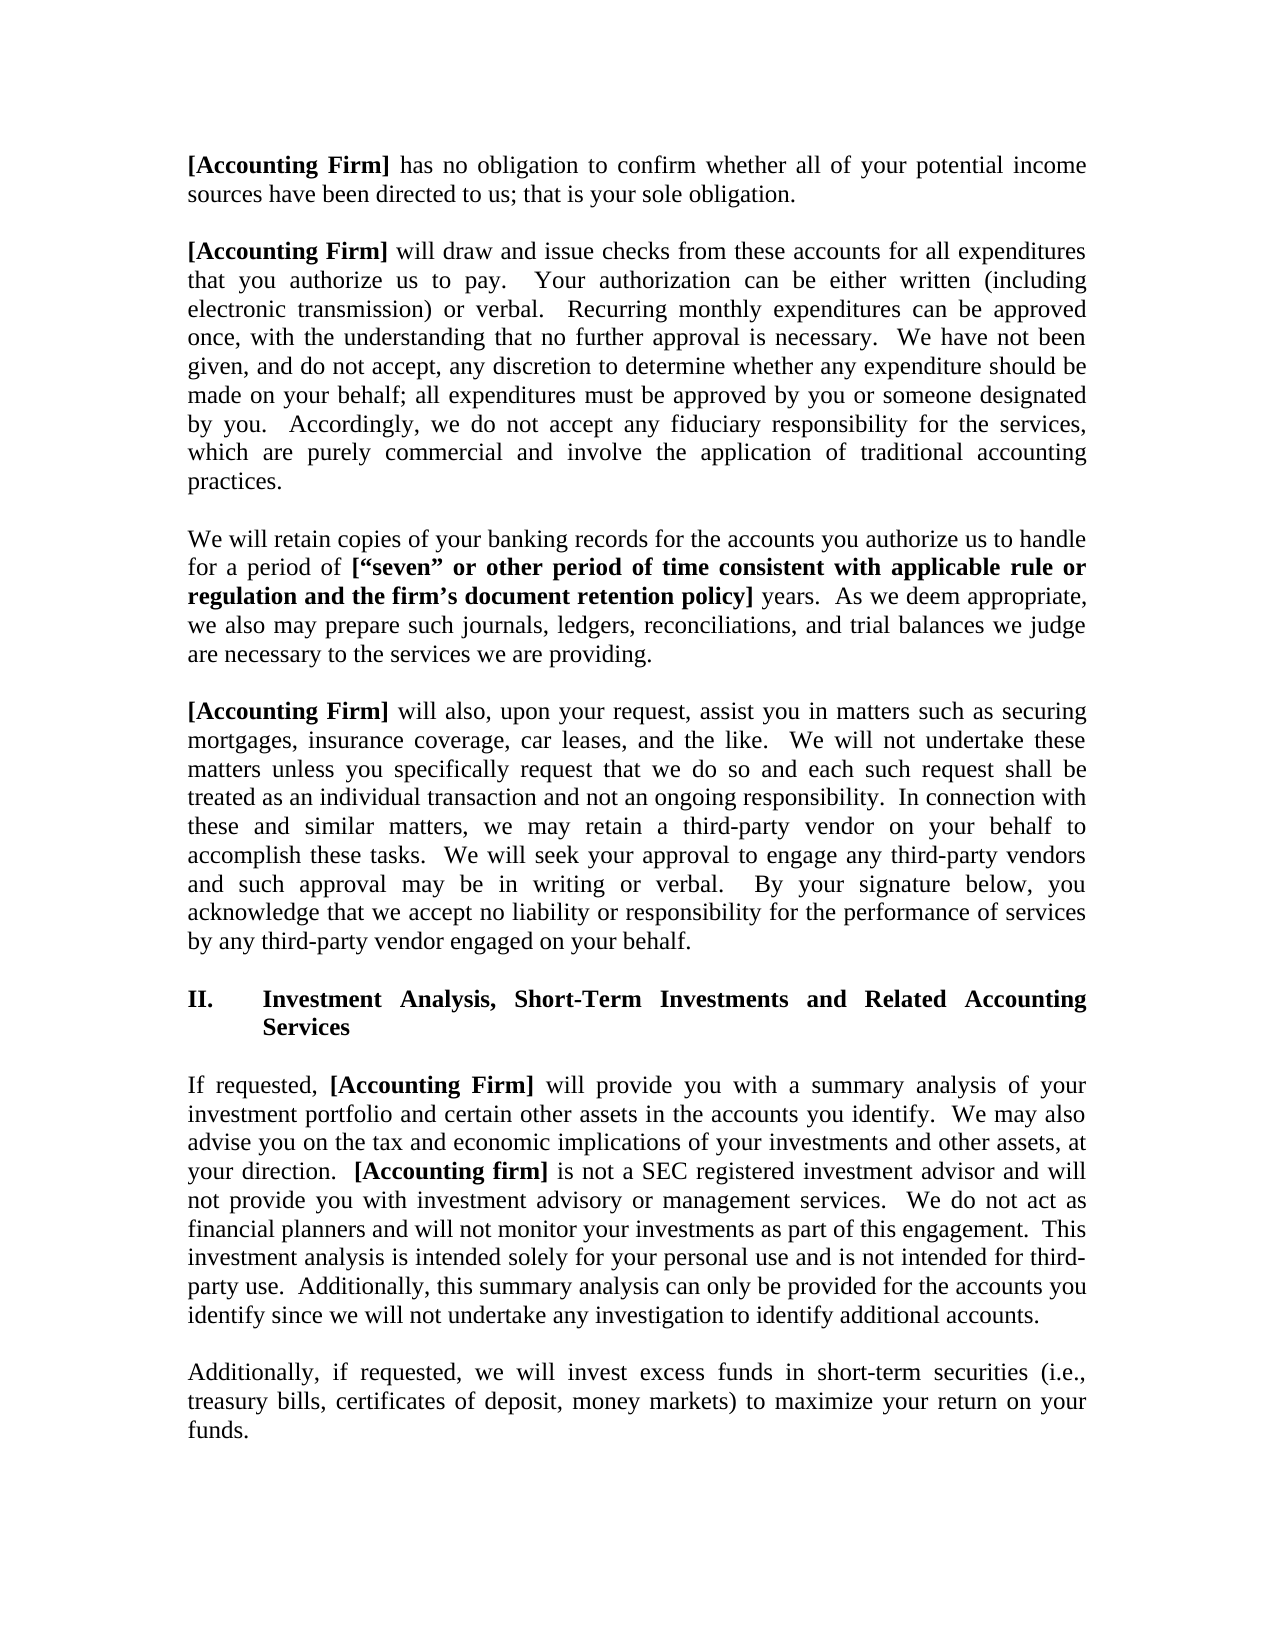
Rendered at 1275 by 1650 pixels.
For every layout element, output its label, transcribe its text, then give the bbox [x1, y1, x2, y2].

text Additionally, if requested, we will invest excess funds in short-term securities (i.e., treasury bills, certificates of deposit, money markets) to maximize your return on your funds. [187, 1357, 1087, 1444]
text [187, 150, 1087, 207]
text [Accounting Firm] will draw and issue checks from these accounts for all expenditures that you authorize us to pay. Your authorization can be either written (including electronic transmission) or verbal. Recurring monthly expenditures can be approved once, with the understanding that no further approval is necessary. We have not been given, and do not accept, any discretion to determine whether any expenditure should be made on your behalf; all expenditures must be approved by you or someone designated by you. Accordingly, we do not accept any fiduciary responsibility for the services, which are purely commercial and involve the application of traditional accounting practices. [187, 236, 1087, 495]
text If requested, [Accounting Firm] will provide you with a summary analysis of your investment portfolio and certain other assets in the accounts you identify. We may also advise you on the tax and economic implications of your investments and other assets, at your direction. [Accounting firm] is not a SEC registered investment advisor and will not provide you with investment advisory or management services. We do not act as financial planners and will not monitor your investments as part of this engagement. This investment analysis is intended solely for your personal use and is not intended for third-party use. Additionally, this summary analysis can only be provided for the accounts you identify since we will not undertake any investigation to identify additional accounts. [187, 1070, 1087, 1329]
text II. Investment Analysis, Short-Term Investments and Related Accounting Services [187, 984, 1087, 1041]
text We will retain copies of your banking records for the accounts you authorize us to handle for a period of [“seven” or other period of time consistent with applicable rule or regulation and the firm’s document retention policy] years. As we deem appropriate, we also may prepare such journals, ledgers, reconciliations, and trial balances we judge are necessary to the services we are providing. [187, 524, 1087, 667]
text [Accounting Firm] will also, upon your request, assist you in matters such as securing mortgages, insurance coverage, car leases, and the like. We will not undertake these matters unless you specifically request that we do so and each such request shall be treated as an individual transaction and not an ongoing responsibility. In connection with these and similar matters, we may retain a third-party vendor on your behalf to accomplish these tasks. We will seek your approval to engage any third-party vendors and such approval may be in writing or verbal. By your signature below, you acknowledge that we accept no liability or responsibility for the performance of services by any third-party vendor engaged on your behalf. [187, 696, 1087, 955]
